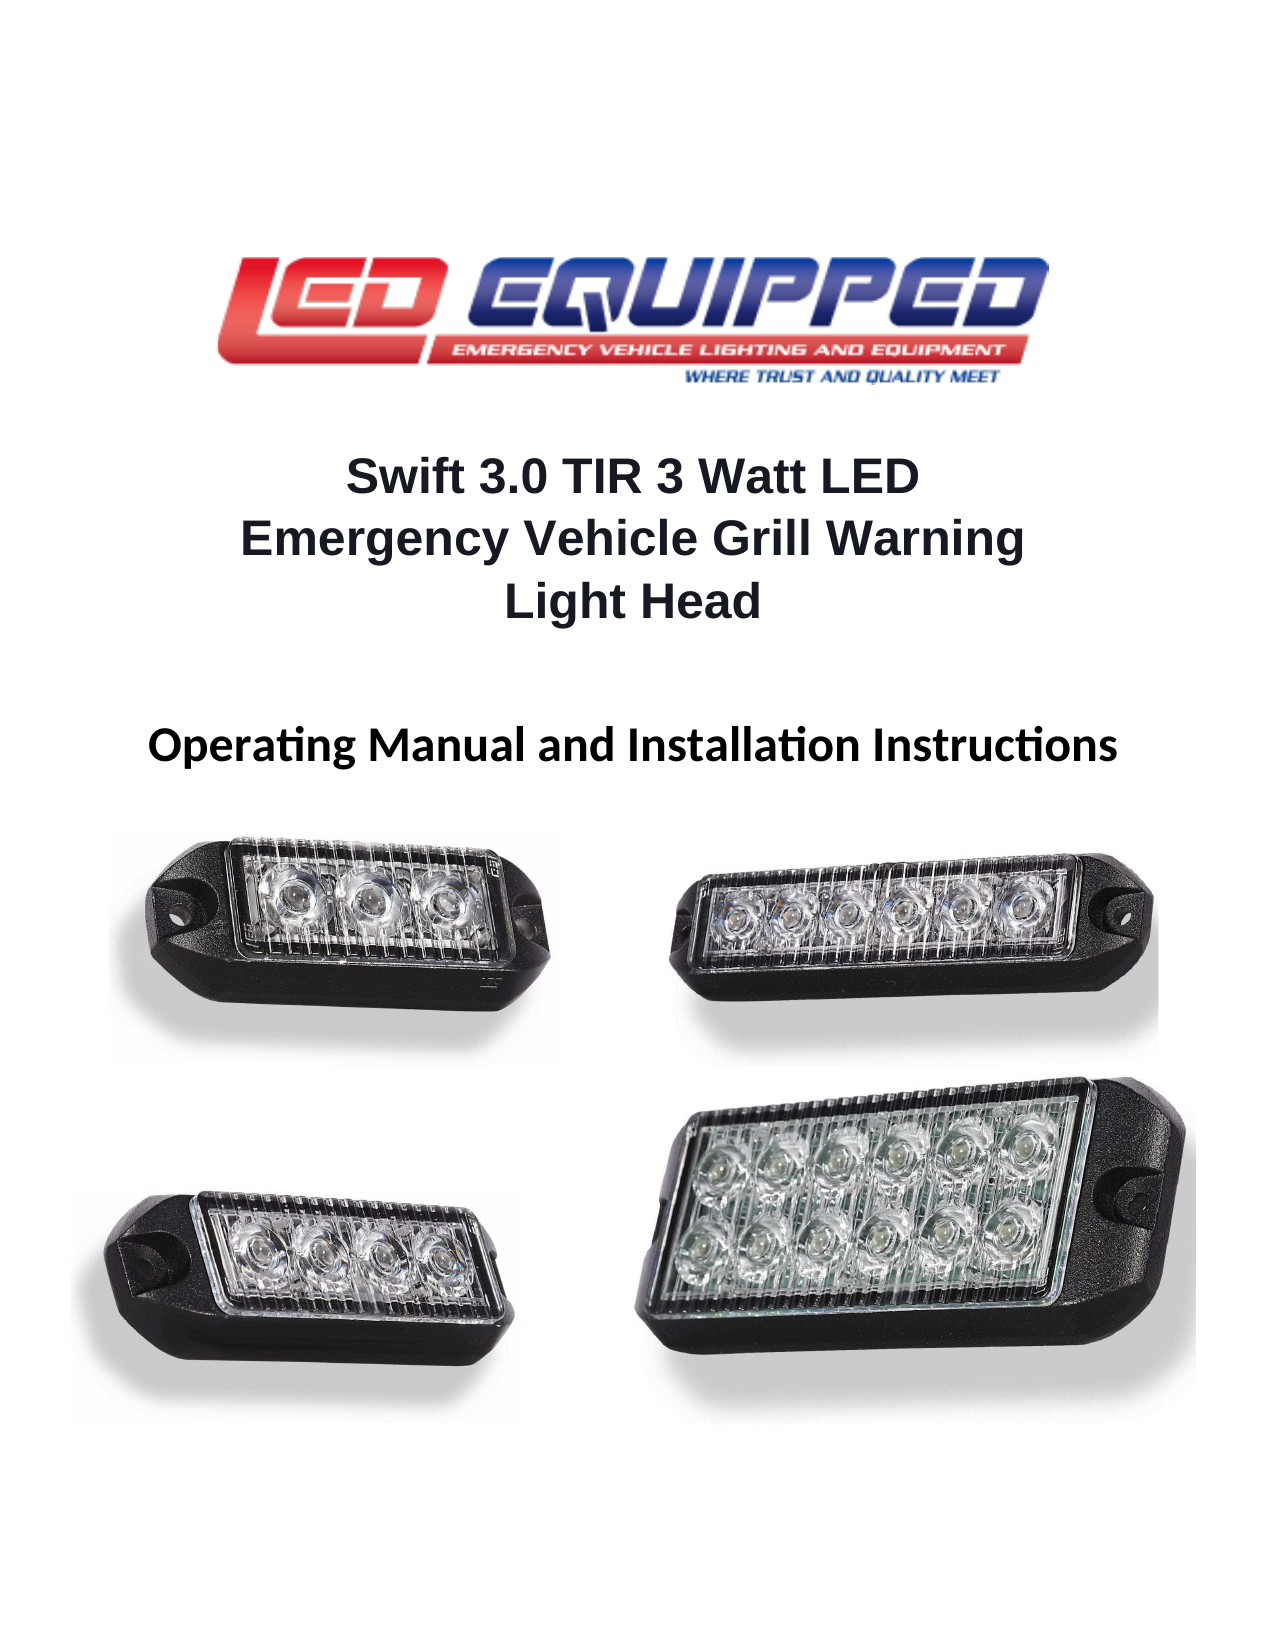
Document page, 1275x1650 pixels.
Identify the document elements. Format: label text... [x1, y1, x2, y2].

subtitle Swift 3.0 TIR 3 Watt LED Emergency Vehicle Grill Warning Light Head [233, 441, 1033, 628]
picture [70, 1187, 521, 1425]
picture [108, 830, 559, 1066]
picture [217, 257, 1049, 385]
picture [595, 845, 1196, 1425]
text Operating Manual and Installation Instructions [67, 713, 1200, 774]
